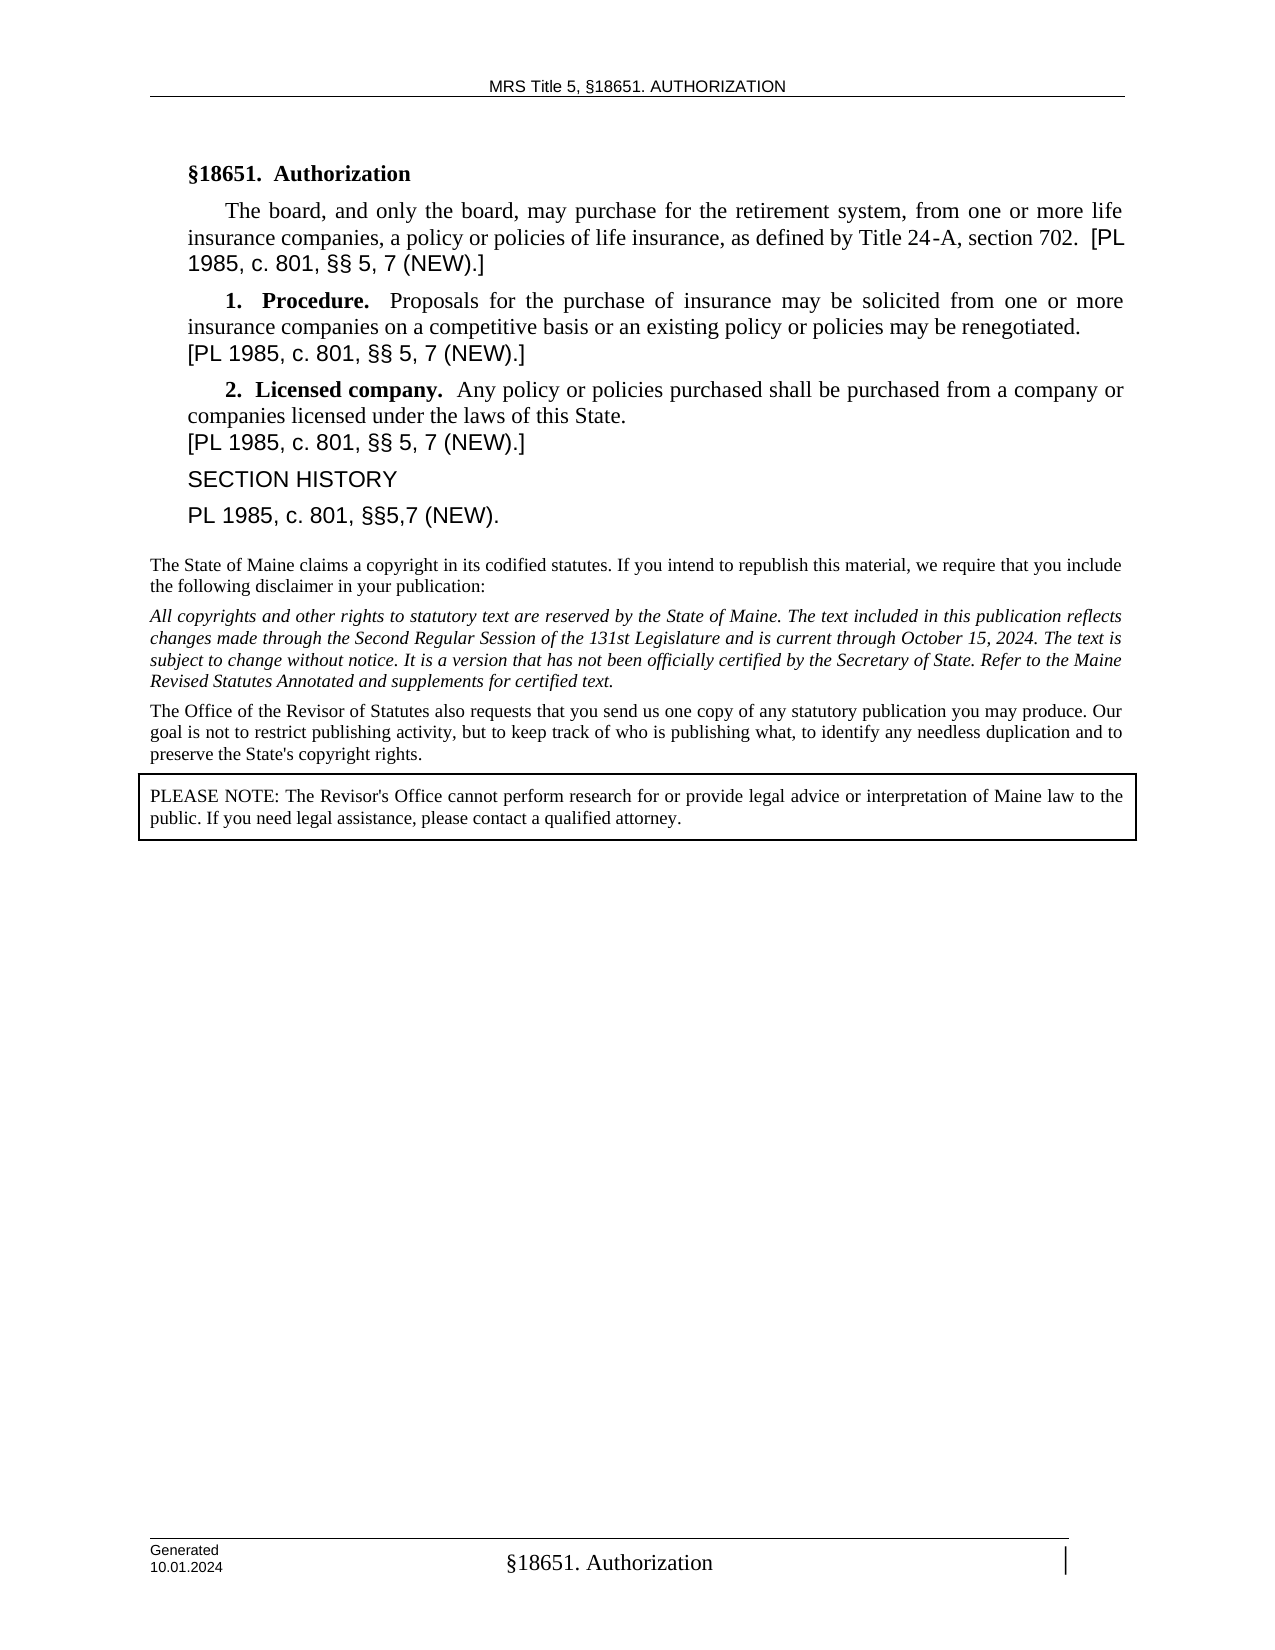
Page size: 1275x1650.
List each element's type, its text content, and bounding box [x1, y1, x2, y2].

text 2. Licensed company. Any policy or policies purchased shall be purchased from a company or companies licensed under the laws of this State. [187, 376, 1125, 429]
text SECTION HISTORY [187, 466, 1125, 492]
text [PL 1985, c. 801, §§ 5, 7 (NEW).] [187, 339, 1125, 366]
text PL 1985, c. 801, §§5,7 (NEW). [187, 502, 1125, 529]
text The board, and only the board, may purchase for the retirement system, from one or more life insurance companies, a policy or policies of life insurance, as defined by Title 24‑A, section 702. [PL 1985, c. 801, §§ 5, 7 (NEW).] [187, 197, 1125, 276]
text The State of Maine claims a copyright in its codified statutes. If you intend to republish this material, we require that you include the following disclaimer in your publication: [150, 554, 1125, 597]
text §18651. Authorization [187, 160, 1125, 187]
text 1. Procedure. Proposals for the purchase of insurance may be solicited from one or more insurance companies on a competitive basis or an existing policy or policies may be renegotiated. [187, 287, 1125, 339]
text [PL 1985, c. 801, §§ 5, 7 (NEW).] [187, 429, 1125, 455]
text PLEASE NOTE: The Revisor's Office cannot perform research for or provide legal advice or interpretation of Maine law to the public. If you need legal assistance, please contact a qualified attorney. [140, 775, 1135, 839]
text The Office of the Revisor of Statutes also requests that you send us one copy of any statutory publication you may produce. Our goal is not to restrict publishing activity, but to keep track of who is publishing what, to identify any needless duplication and to preserve the State's copyright rights. [150, 700, 1125, 764]
text All copyrights and other rights to statutory text are reserved by the State of Maine. The text included in this publication reflects changes made through the Second Regular Session of the 131st Legislature and is current through October 15, 2024 . The text is subject to change without notice. It is a version that has not been officially certified by the Secretary of State. Refer to the Maine Revised Statutes Annotated and supplements for certified text. [150, 605, 1125, 692]
